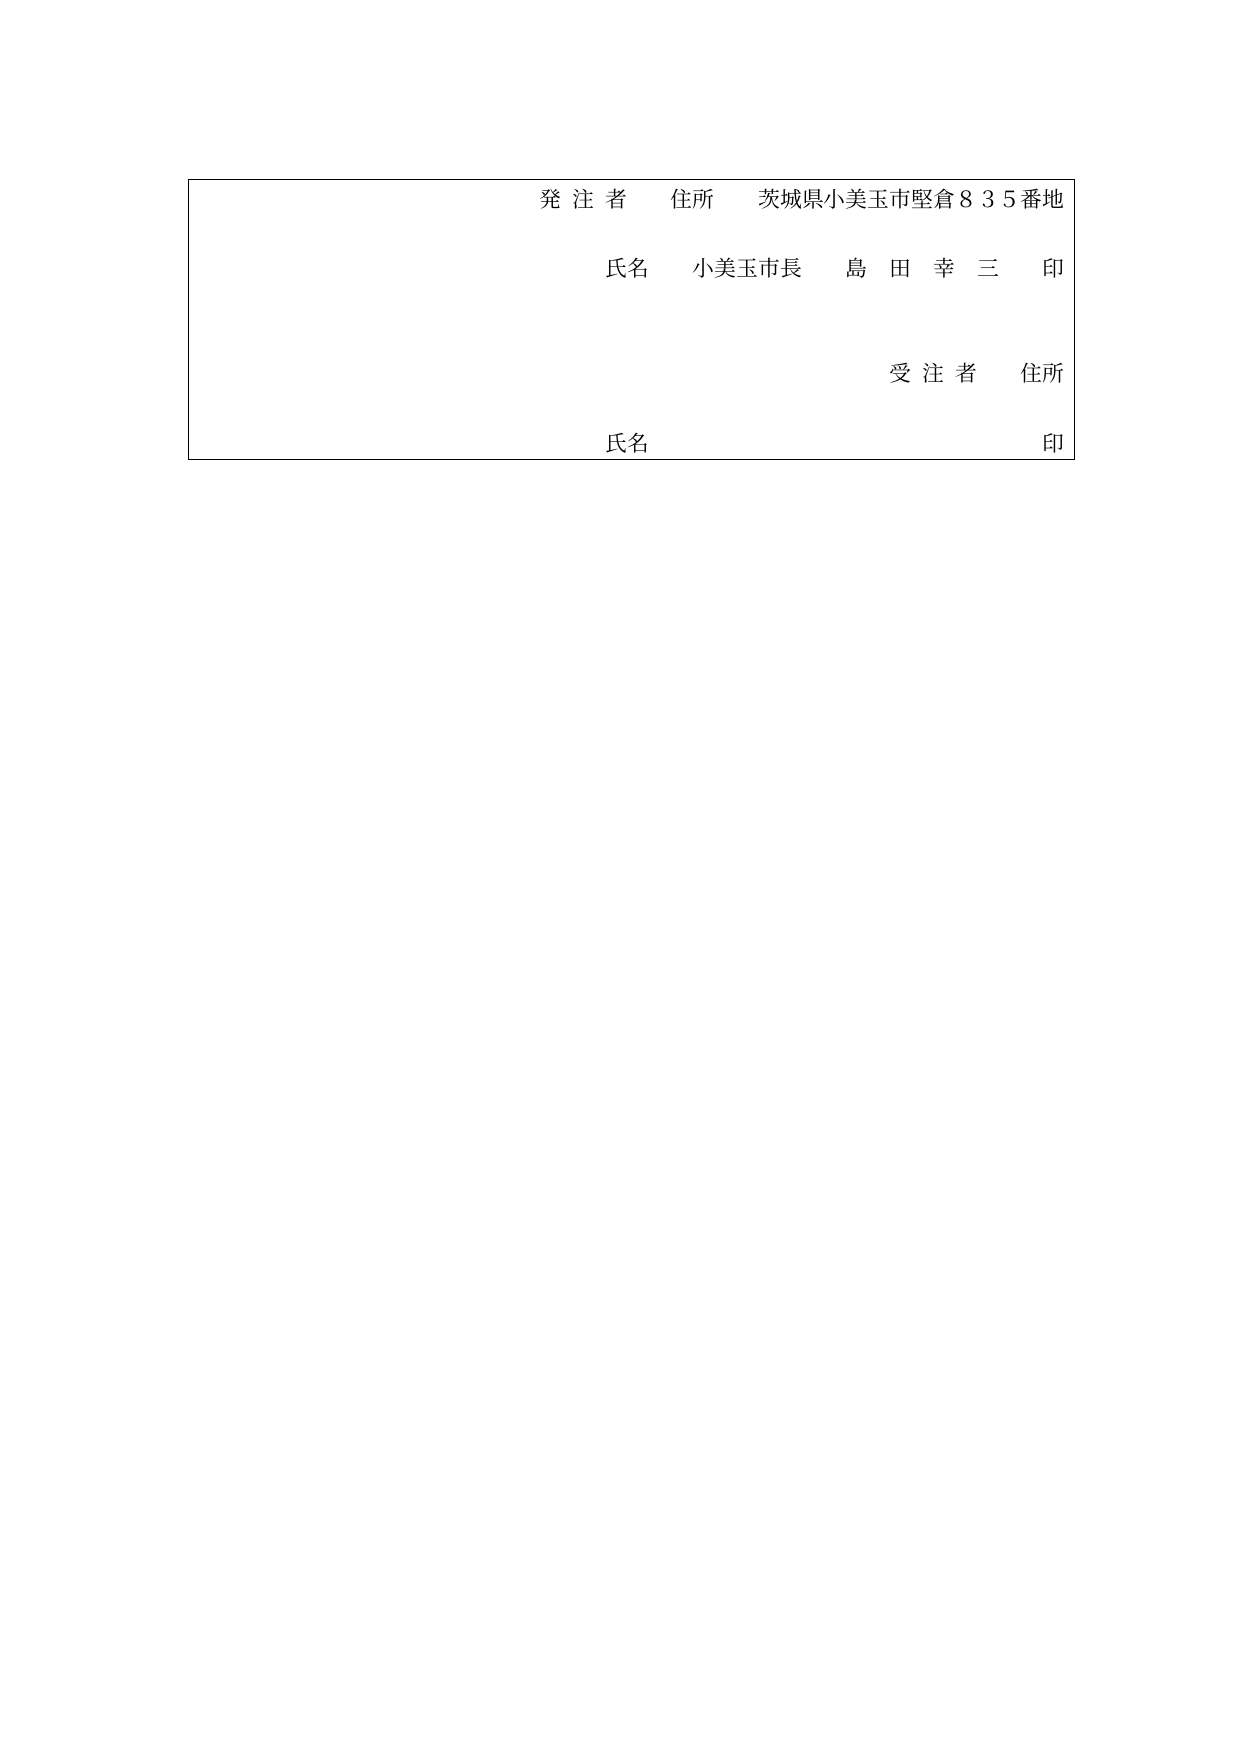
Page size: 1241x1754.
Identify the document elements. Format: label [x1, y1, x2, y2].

table_header [189, 180, 1074, 459]
